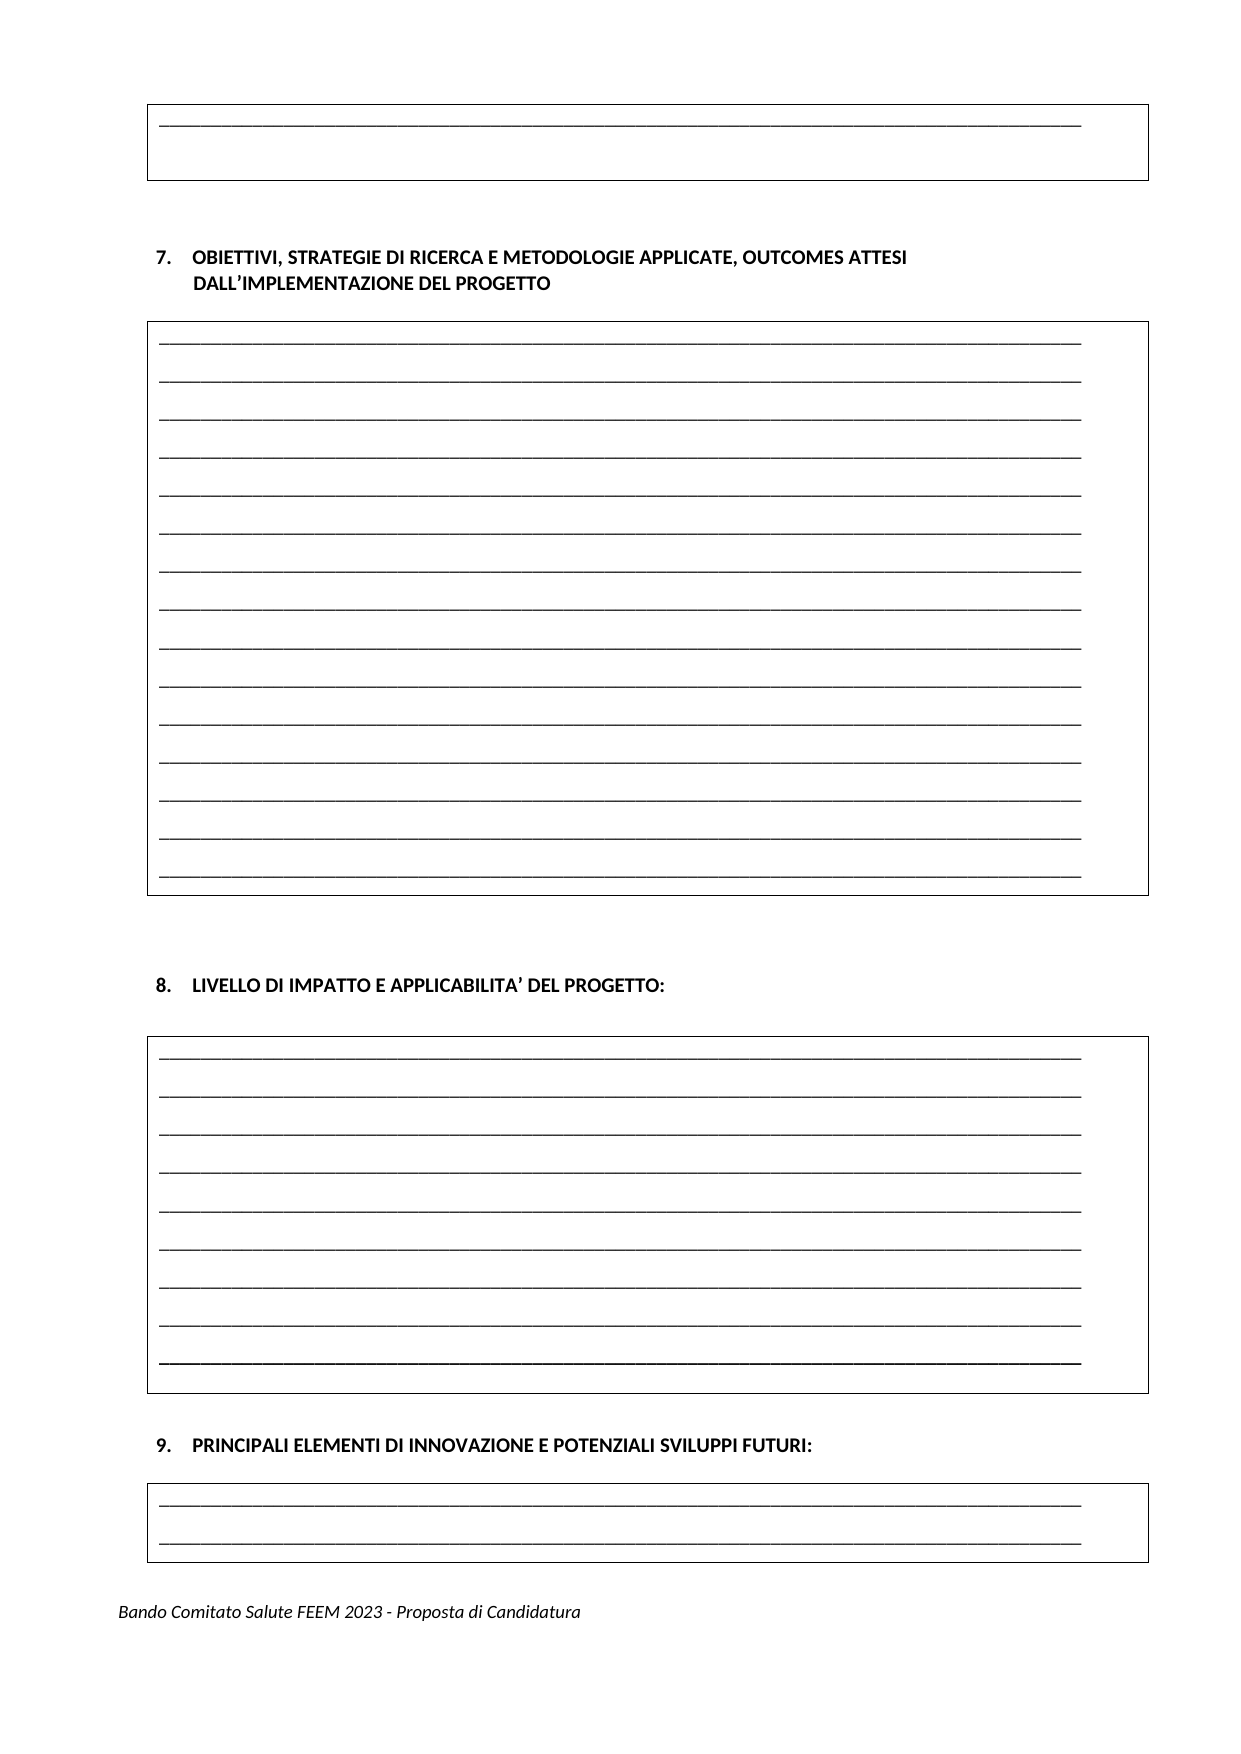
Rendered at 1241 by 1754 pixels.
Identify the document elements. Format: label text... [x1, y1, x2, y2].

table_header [148, 105, 1148, 180]
list LIVELLO DI IMPATTO E APPLICABILITA’ DEL PROGETTO: [156, 973, 1078, 998]
list OBIETTIVI, STRATEGIE DI RICERCA E METODOLOGIE APPLICATE, OUTCOMES ATTESI DALL’IMPLEMENTAZIONE DEL PROGETTO [156, 244, 1078, 295]
list PRINCIPALI ELEMENTI DI INNOVAZIONE E POTENZIALI SVILUPPI FUTURI: [156, 1432, 1078, 1458]
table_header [148, 1484, 1148, 1562]
table_header _________________________________________________________________________________________ _________________________________________________________________________________________ _________________________________________________________________________________________ _________________________________________________________________________________________ _________________________________________________________________________________________ _________________________________________________________________________________________ _________________________________________________________________________________________ _________________________________________________________________________________________ _________________________________________________________________________________________ [148, 1037, 1148, 1393]
